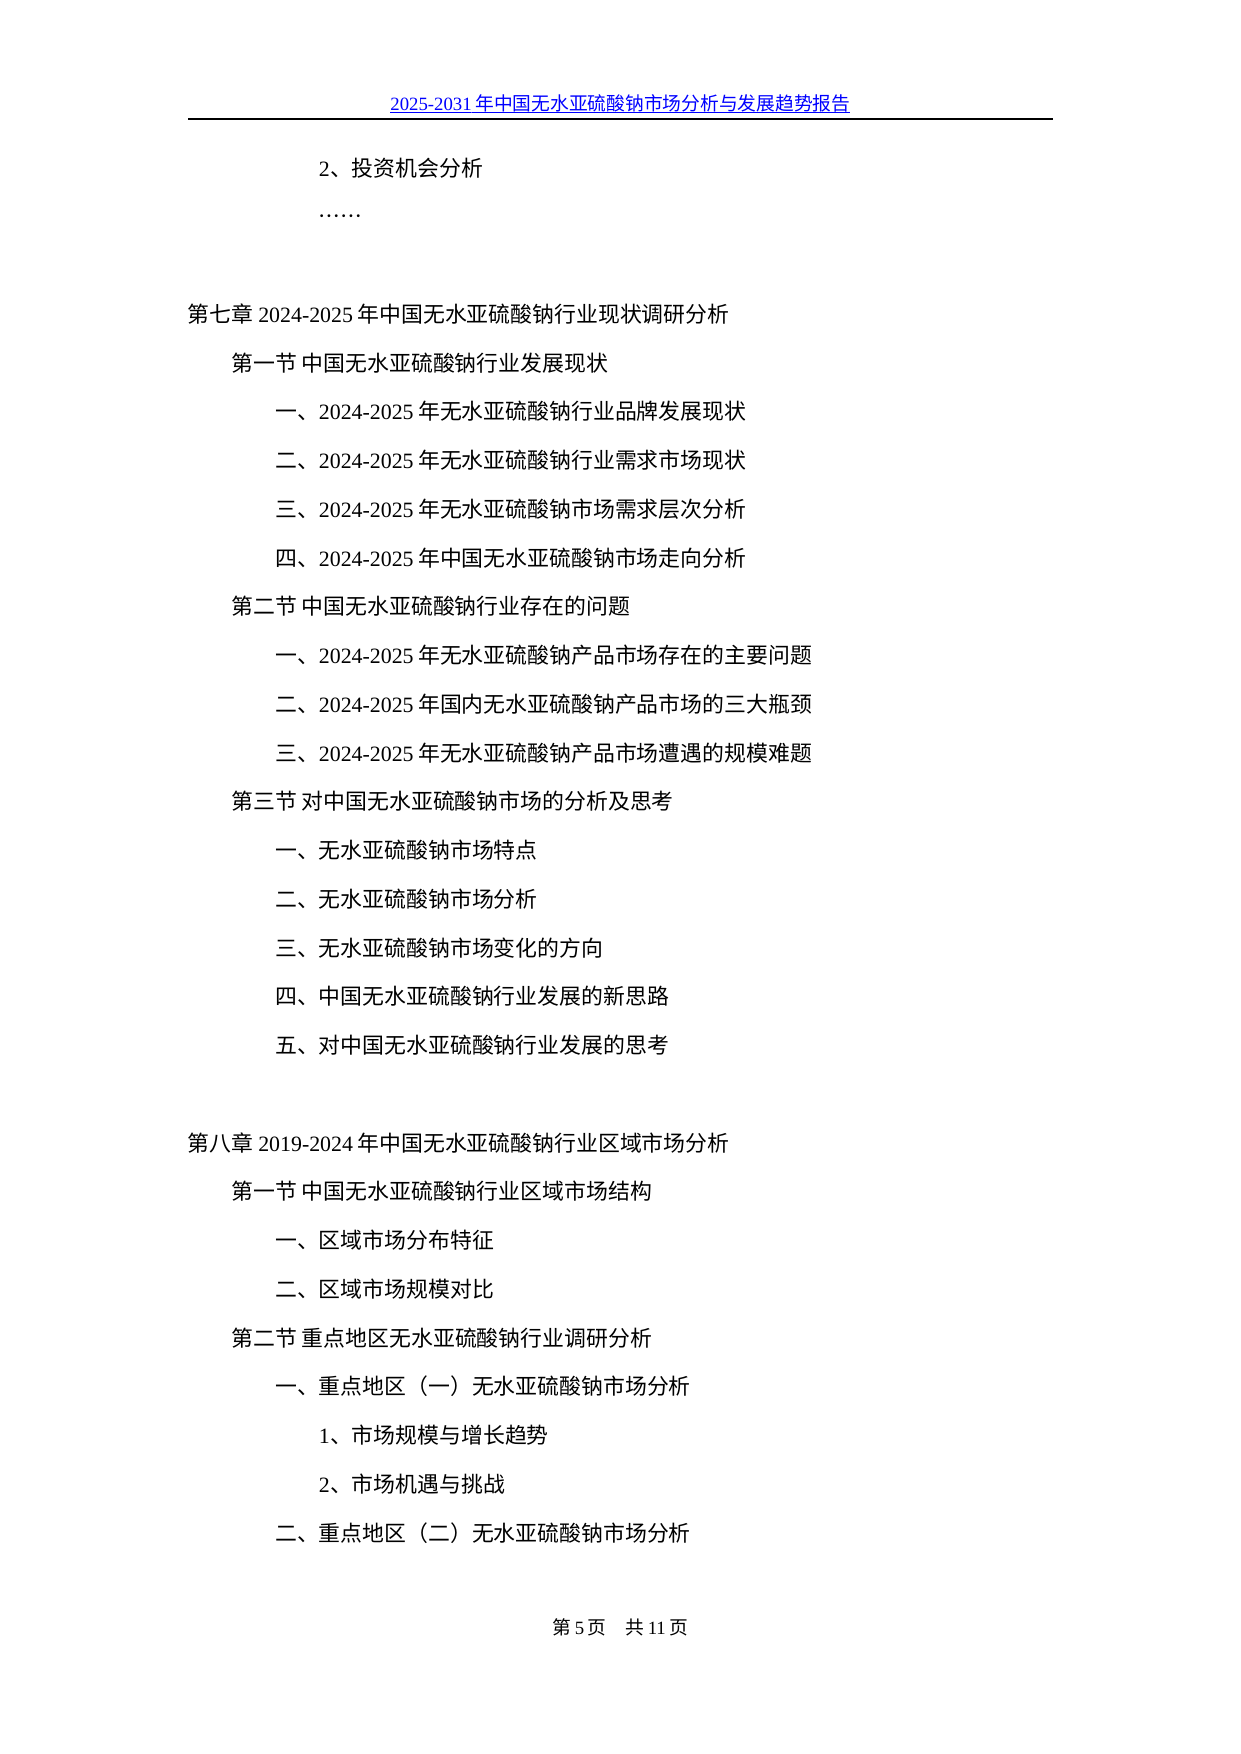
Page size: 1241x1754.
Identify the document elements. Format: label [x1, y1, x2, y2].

text [187, 150, 1053, 1548]
